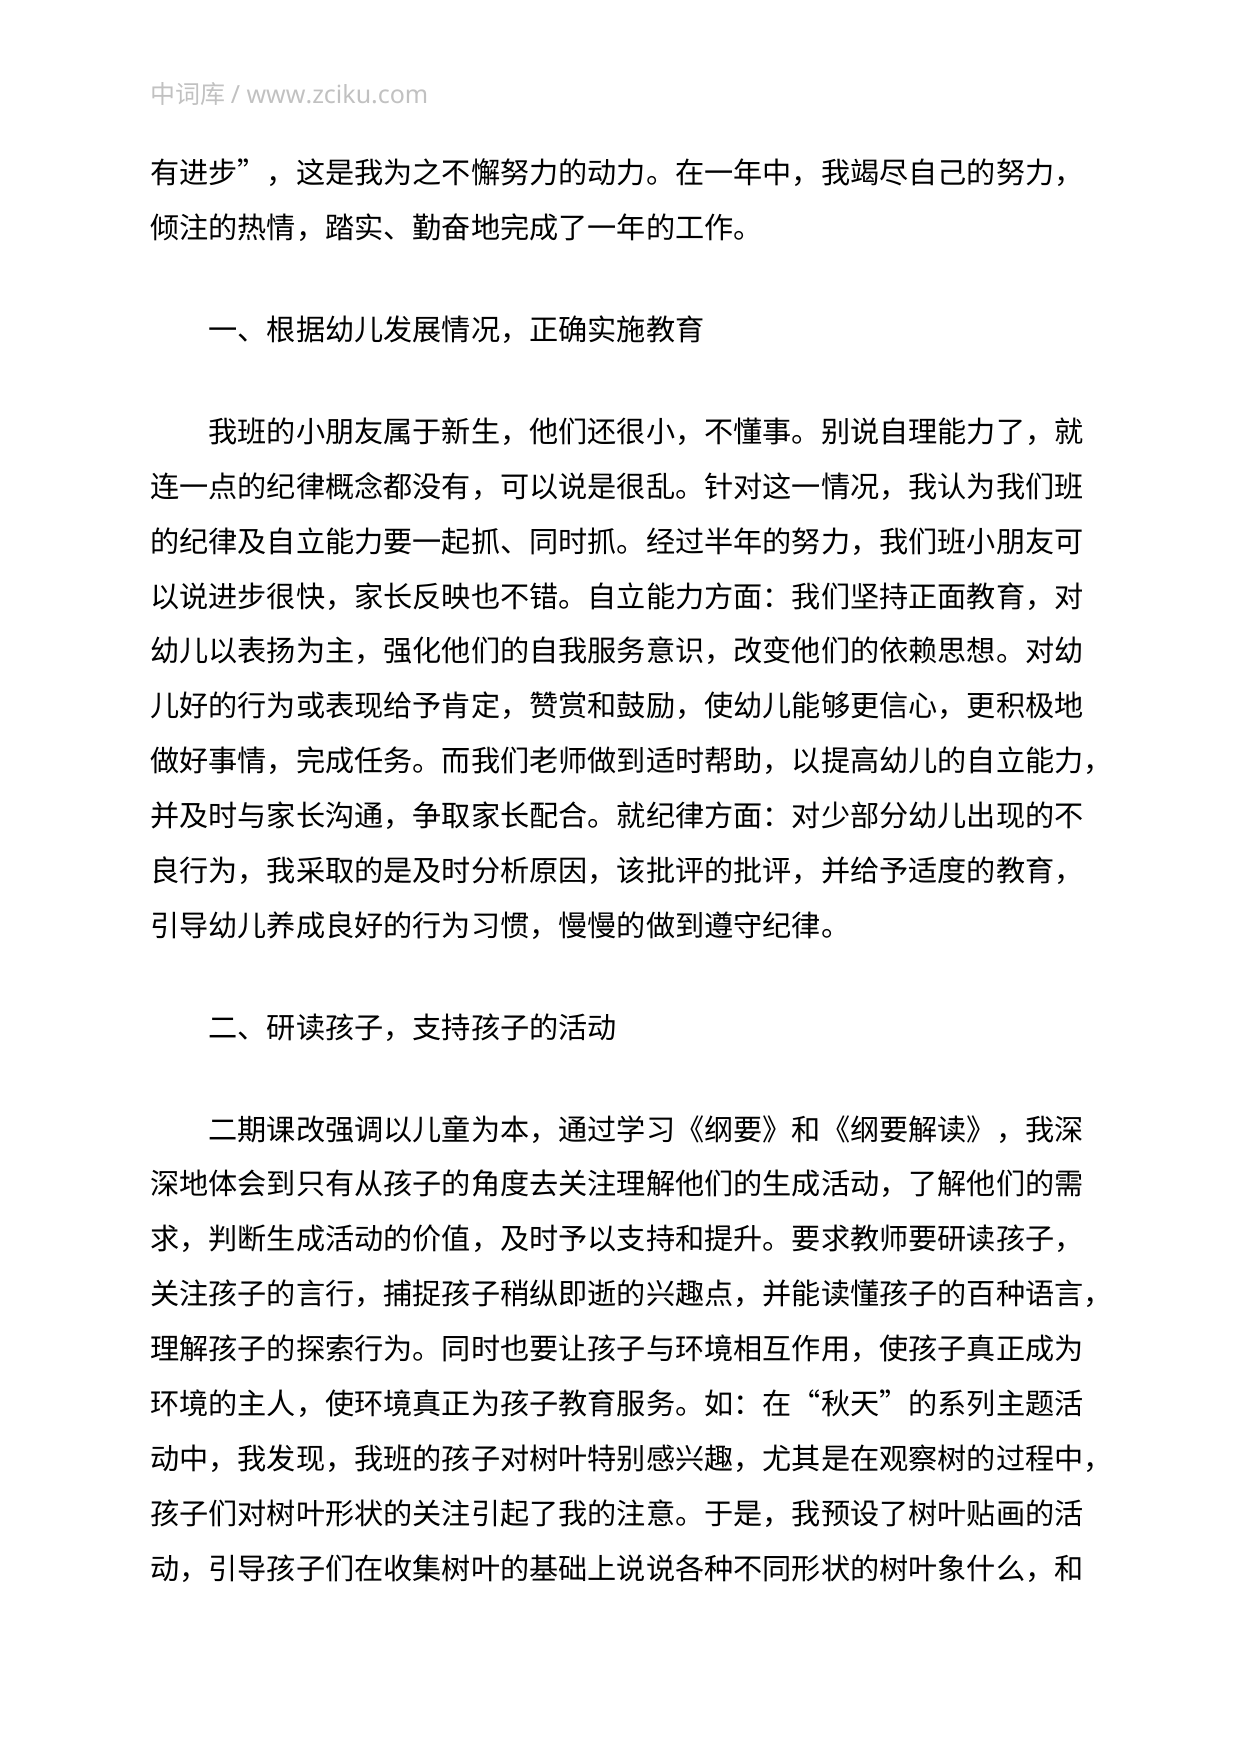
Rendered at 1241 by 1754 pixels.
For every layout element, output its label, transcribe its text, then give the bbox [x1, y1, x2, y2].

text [150, 1106, 1090, 1587]
text 我班的小朋友属于新生，他们还很小，不懂事。别说自理能力了，就连一点的纪律概念都没有，可以说是很乱。针对这一情况，我认为我们班的纪律及自立能力要一起抓、同时抓。经过半年的努力，我们班小朋友可以说进步很快，家长反映也不错。自立能力方面：我们坚持正面教育，对幼儿以表扬为主，强化他们的自我服务意识，改变他们的依赖思想。对幼儿好的行为或表现给予肯定，赞赏和鼓励，使幼儿能够更信心，更积极地做好事情，完成任务。而我们老师做到适时帮助，以提高幼儿的自立能力，并及时与家长沟通，争取家长配合。就纪律方面：对少部分幼儿出现的不良行为，我采取的是及时分析原因，该批评的批评，并给予适度的教育，引导幼儿养成良好的行为习惯，慢慢的做到遵守纪律。 [150, 408, 1090, 945]
text 一、根据幼儿发展情况，正确实施教育 [150, 307, 1090, 349]
text 二、研读孩子，支持孩子的活动 [150, 1004, 1090, 1047]
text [150, 150, 1090, 247]
